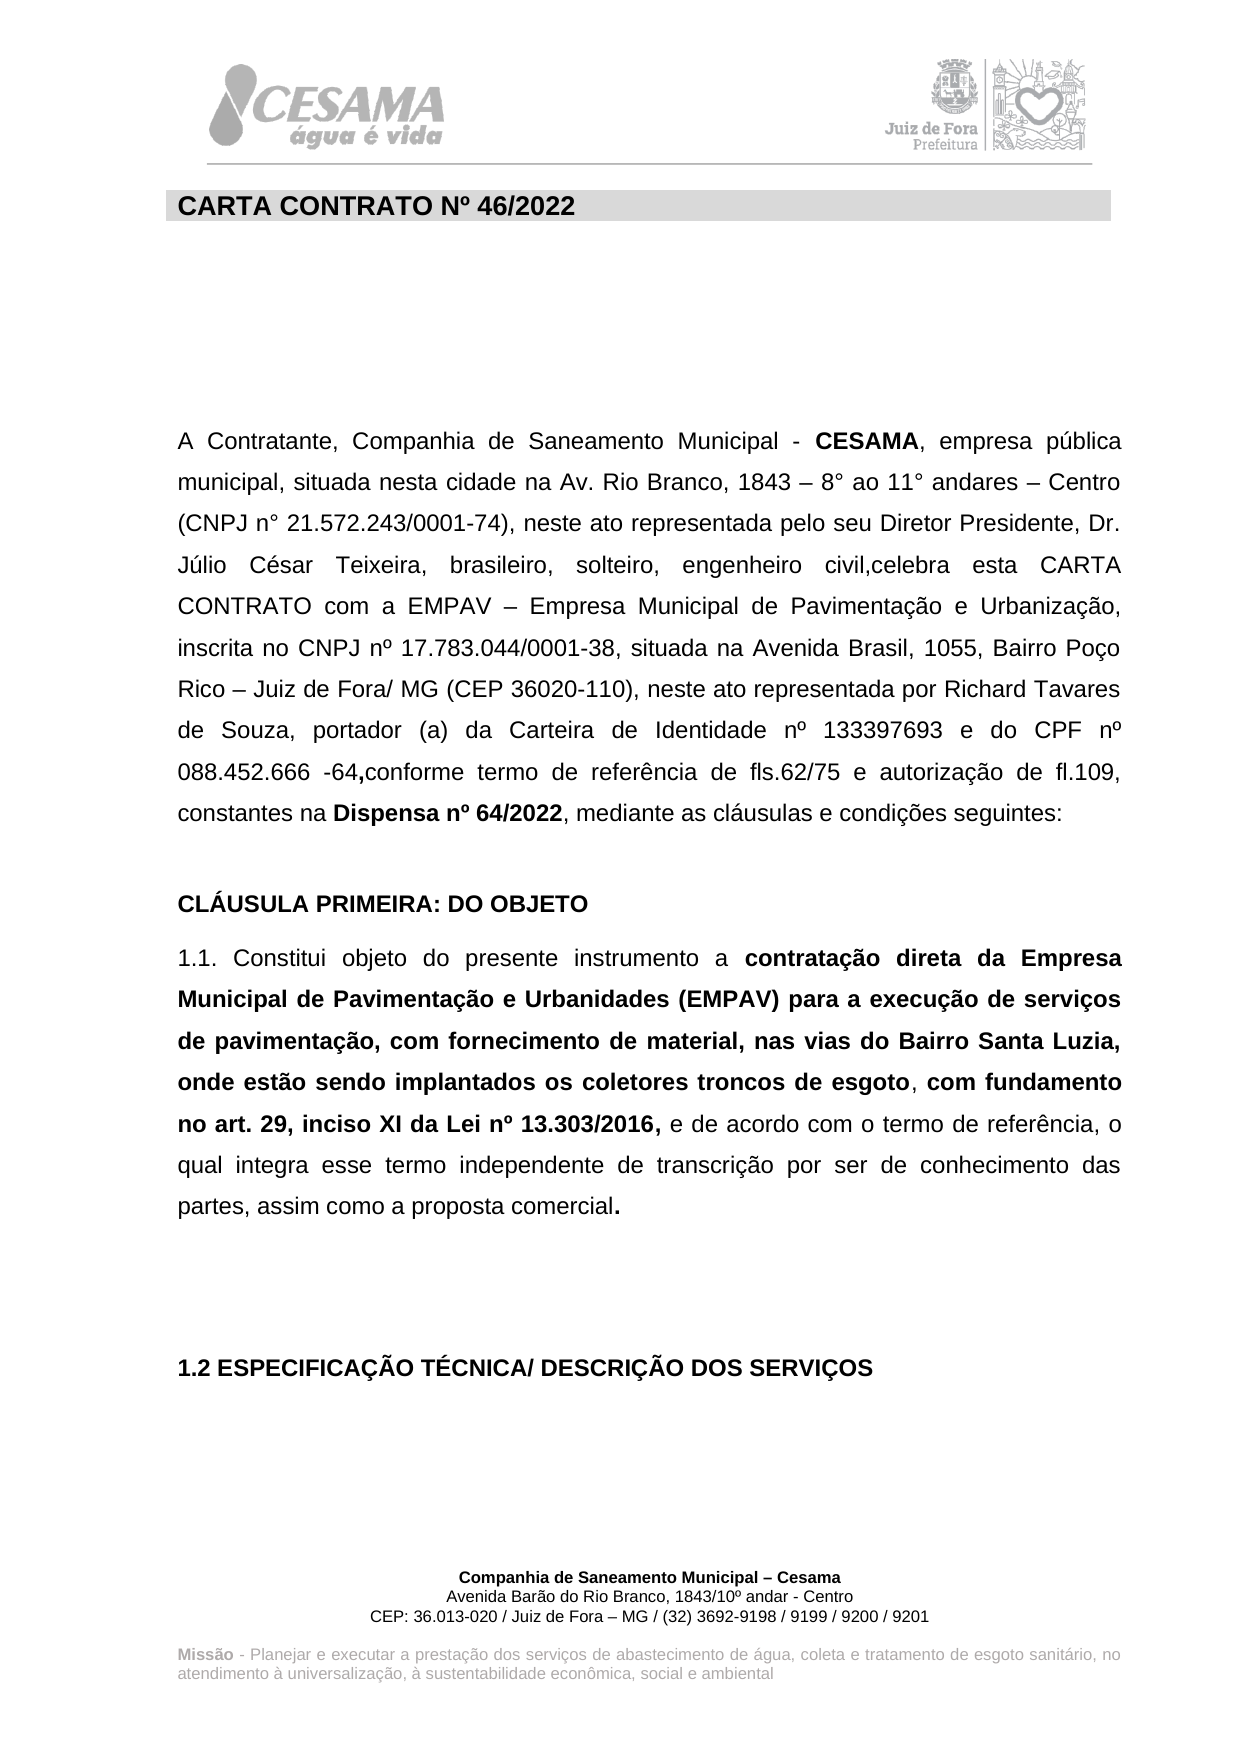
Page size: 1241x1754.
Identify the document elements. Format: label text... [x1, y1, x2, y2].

text 1.1. Constitui objeto do presente instrumento a contratação direta da Empresa Municipal de Pavimentação e Urbanidades (EMPAV) para a execução de serviços de pavimentação, com fornecimento de material, nas vias do Bairro Santa Luzia, onde estão sendo implantados os coletores troncos de esgoto, com fundamento no art. 29, inciso XI da Lei nº 13.303/2016, e de acordo com o termo de referência, o qual integra esse termo independente de transcrição por ser de conhecimento das partes, assim como a proposta comercial. [177, 944, 1122, 1220]
table_header CARTA CONTRATO Nº 46/2022 [166, 190, 1111, 221]
subtitle 1.2 ESPECIFICAÇÃO TÉCNICA/ DESCRIÇÃO DOS SERVIÇOS [177, 1354, 1122, 1381]
picture [206, 59, 1093, 165]
subtitle CLÁUSULA PRIMEIRA: DO OBJETO [177, 890, 1122, 918]
text A Contratante, Companhia de Saneamento Municipal - CESAMA, empresa pública municipal, situada nesta cidade na Av. Rio Branco, 1843 – 8° ao 11° andares – Centro (CNPJ n° 21.572.243/0001-74), neste ato representada pelo seu Diretor Presidente, Dr. Júlio César Teixeira, brasileiro, solteiro, engenheiro civil,celebra esta CARTA CONTRATO com a EMPAV – Empresa Municipal de Pavimentação e Urbanização, inscrita no CNPJ nº 17.783.044/0001-38, situada na Avenida Brasil, 1055, Bairro Poço Rico – Juiz de Fora/ MG (CEP 36020-110), neste ato representada por Richard Tavares de Souza, portador (a) da Carteira de Identidade nº 133397693 e do CPF nº 088.452.666 -64,conforme termo de referência de fls.62/75 e autorização de fl.109, constantes na Dispensa nº 64/2022, mediante as cláusulas e condições seguintes: [177, 427, 1122, 826]
